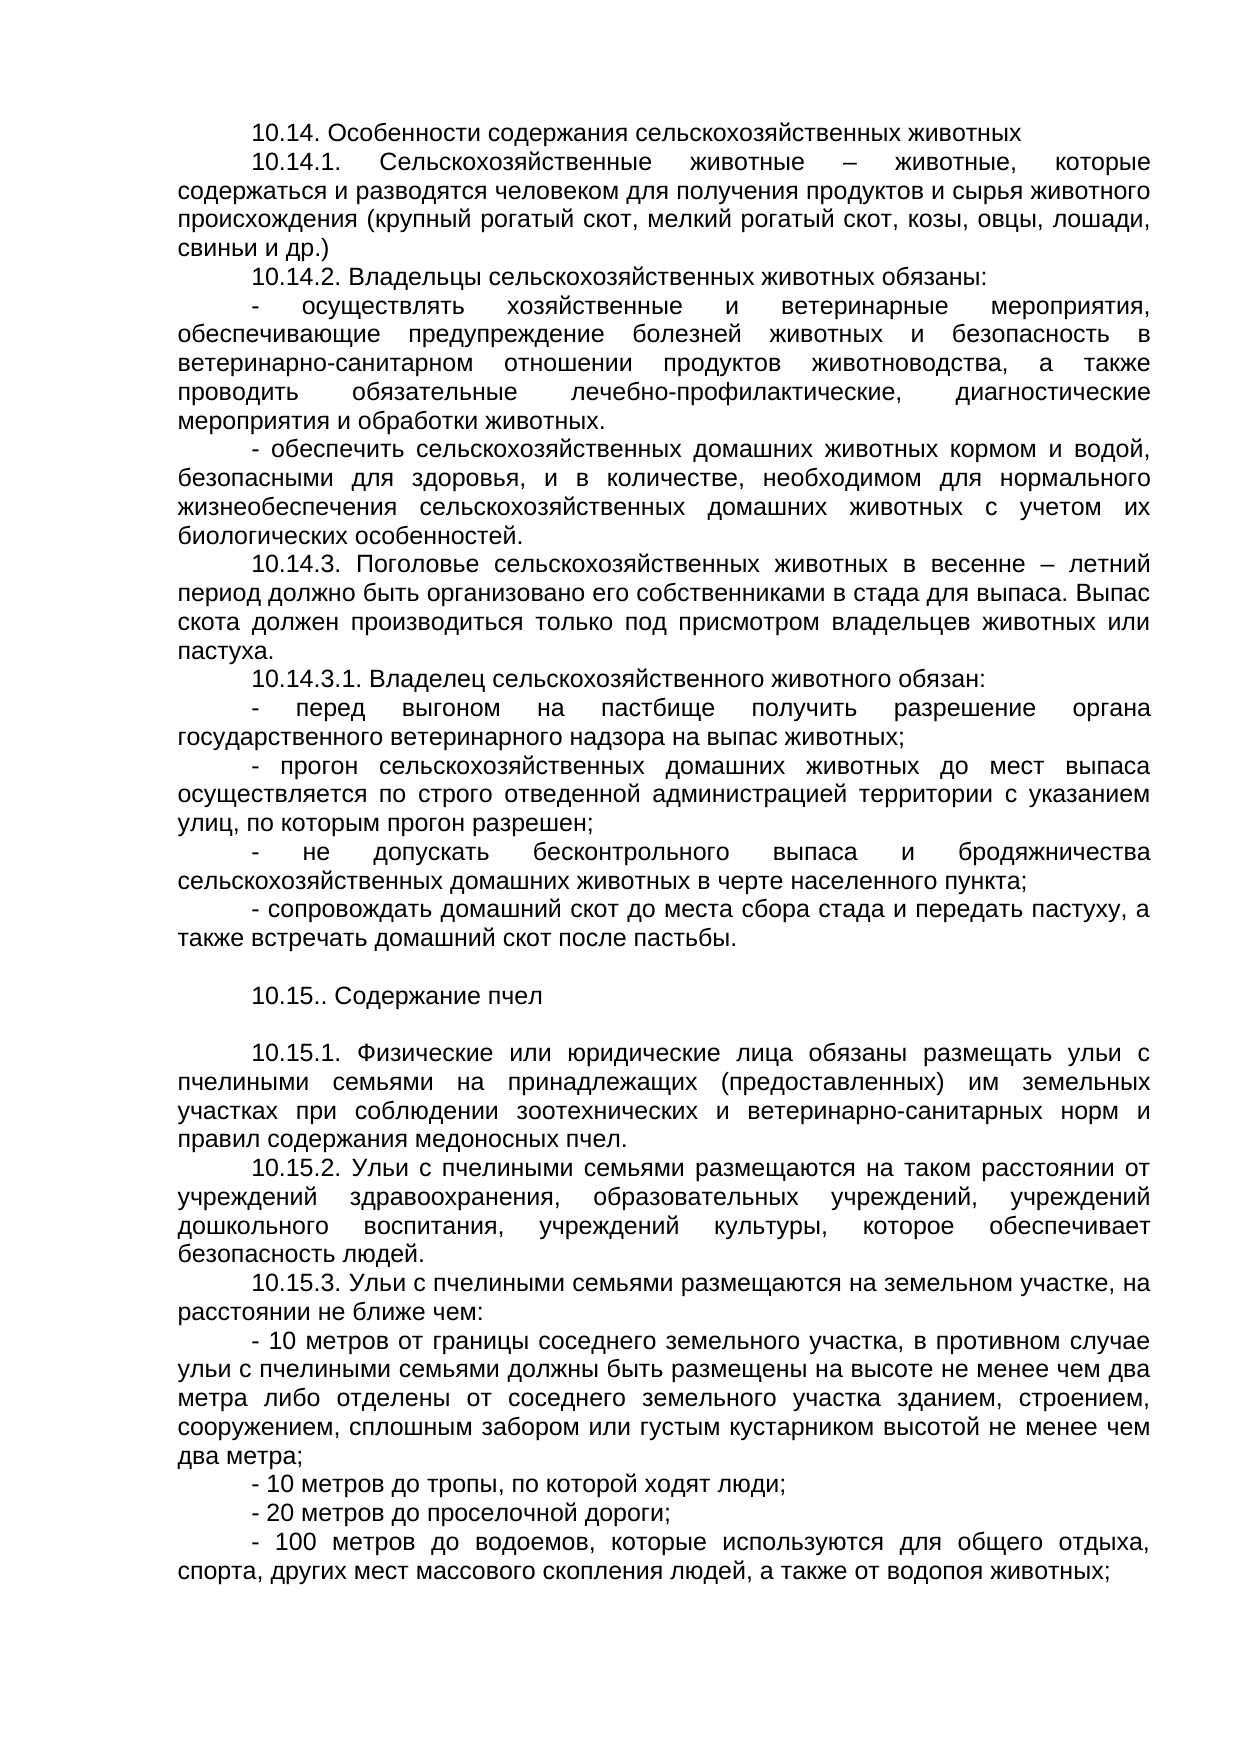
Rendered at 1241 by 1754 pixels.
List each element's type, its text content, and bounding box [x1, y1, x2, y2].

text - 10 метров от границы соседнего земельного участка, в противном случае ульи с пчелиными семьями должны быть размещены на высоте не менее чем два метра либо отделены от соседнего земельного участка зданием, строением, сооружением, сплошным забором или густым кустарником высотой не менее чем два метра; [177, 1326, 1152, 1469]
text 10.15.3. Ульи с пчелиными семьями размещаются на земельном участке, на расстоянии не ближе чем: [177, 1268, 1152, 1326]
text 10.15.2. Ульи с пчелиными семьями размещаются на таком расстоянии от учреждений здравоохранения, образовательных учреждений, учреждений дошкольного воспитания, учреждений культуры, которое обеспечивает безопасность людей. [177, 1153, 1152, 1268]
text 10.15.1. Физические или юридические лица обязаны размещать ульи с пчелиными семьями на принадлежащих (предоставленных) им земельных участках при соблюдении зоотехнических и ветеринарно-санитарных норм и правил содержания медоносных пчел. [177, 1038, 1152, 1153]
text - обеспечить сельскохозяйственных домашних животных кормом и водой, безопасными для здоровья, и в количестве, необходимом для нормального жизнеобеспечения сельскохозяйственных домашних животных с учетом их биологических особенностей. [177, 434, 1152, 549]
text 10.14.1. Сельскохозяйственные животные – животные, которые содержаться и разводятся человеком для получения продуктов и сырья животного происхождения (крупный рогатый скот, мелкий рогатый скот, козы, овцы, лошади, свиньи и др.) [177, 147, 1152, 262]
text - 100 метров до водоемов, которые используются для общего отдыха, спорта, других мест массового скопления людей, а также от водопоя животных; [177, 1527, 1152, 1584]
text - 20 метров до проселочной дороги; [177, 1498, 1152, 1527]
text - перед выгоном на пастбище получить разрешение органа государственного ветеринарного надзора на выпас животных; [177, 693, 1152, 751]
text - не допускать бесконтрольного выпаса и бродяжничества сельскохозяйственных домашних животных в черте населенного пункта; [177, 837, 1152, 894]
text - 10 метров до тропы, по которой ходят люди; [177, 1469, 1152, 1498]
text 10.15.. Содержание пчел [177, 981, 1152, 1009]
text - сопровождать домашний скот до места сбора стада и передать пастуху, а также встречать домашний скот после пастьбы. [177, 894, 1152, 952]
text - прогон сельскохозяйственных домашних животных до мест выпаса осуществляется по строго отведенной администрацией территории с указанием улиц, по которым прогон разрешен; [177, 751, 1152, 837]
text 10.14.3. Поголовье сельскохозяйственных животных в весенне – летний период должно быть организовано его собственниками в стада для выпаса. Выпас скота должен производиться только под присмотром владельцев животных или пастуха. [177, 549, 1152, 664]
text 10.14.3.1. Владелец сельскохозяйственного животного обязан: [177, 664, 1152, 693]
text 10.14.2. Владельцы сельскохозяйственных животных обязаны: [177, 262, 1152, 291]
text - осуществлять хозяйственные и ветеринарные мероприятия, обеспечивающие предупреждение болезней животных и безопасность в ветеринарно-санитарном отношении продуктов животноводства, а также проводить обязательные лечебно-профилактические, диагностические мероприятия и обработки животных. [177, 291, 1152, 434]
text 10.14. Особенности содержания сельскохозяйственных животных [177, 118, 1152, 147]
